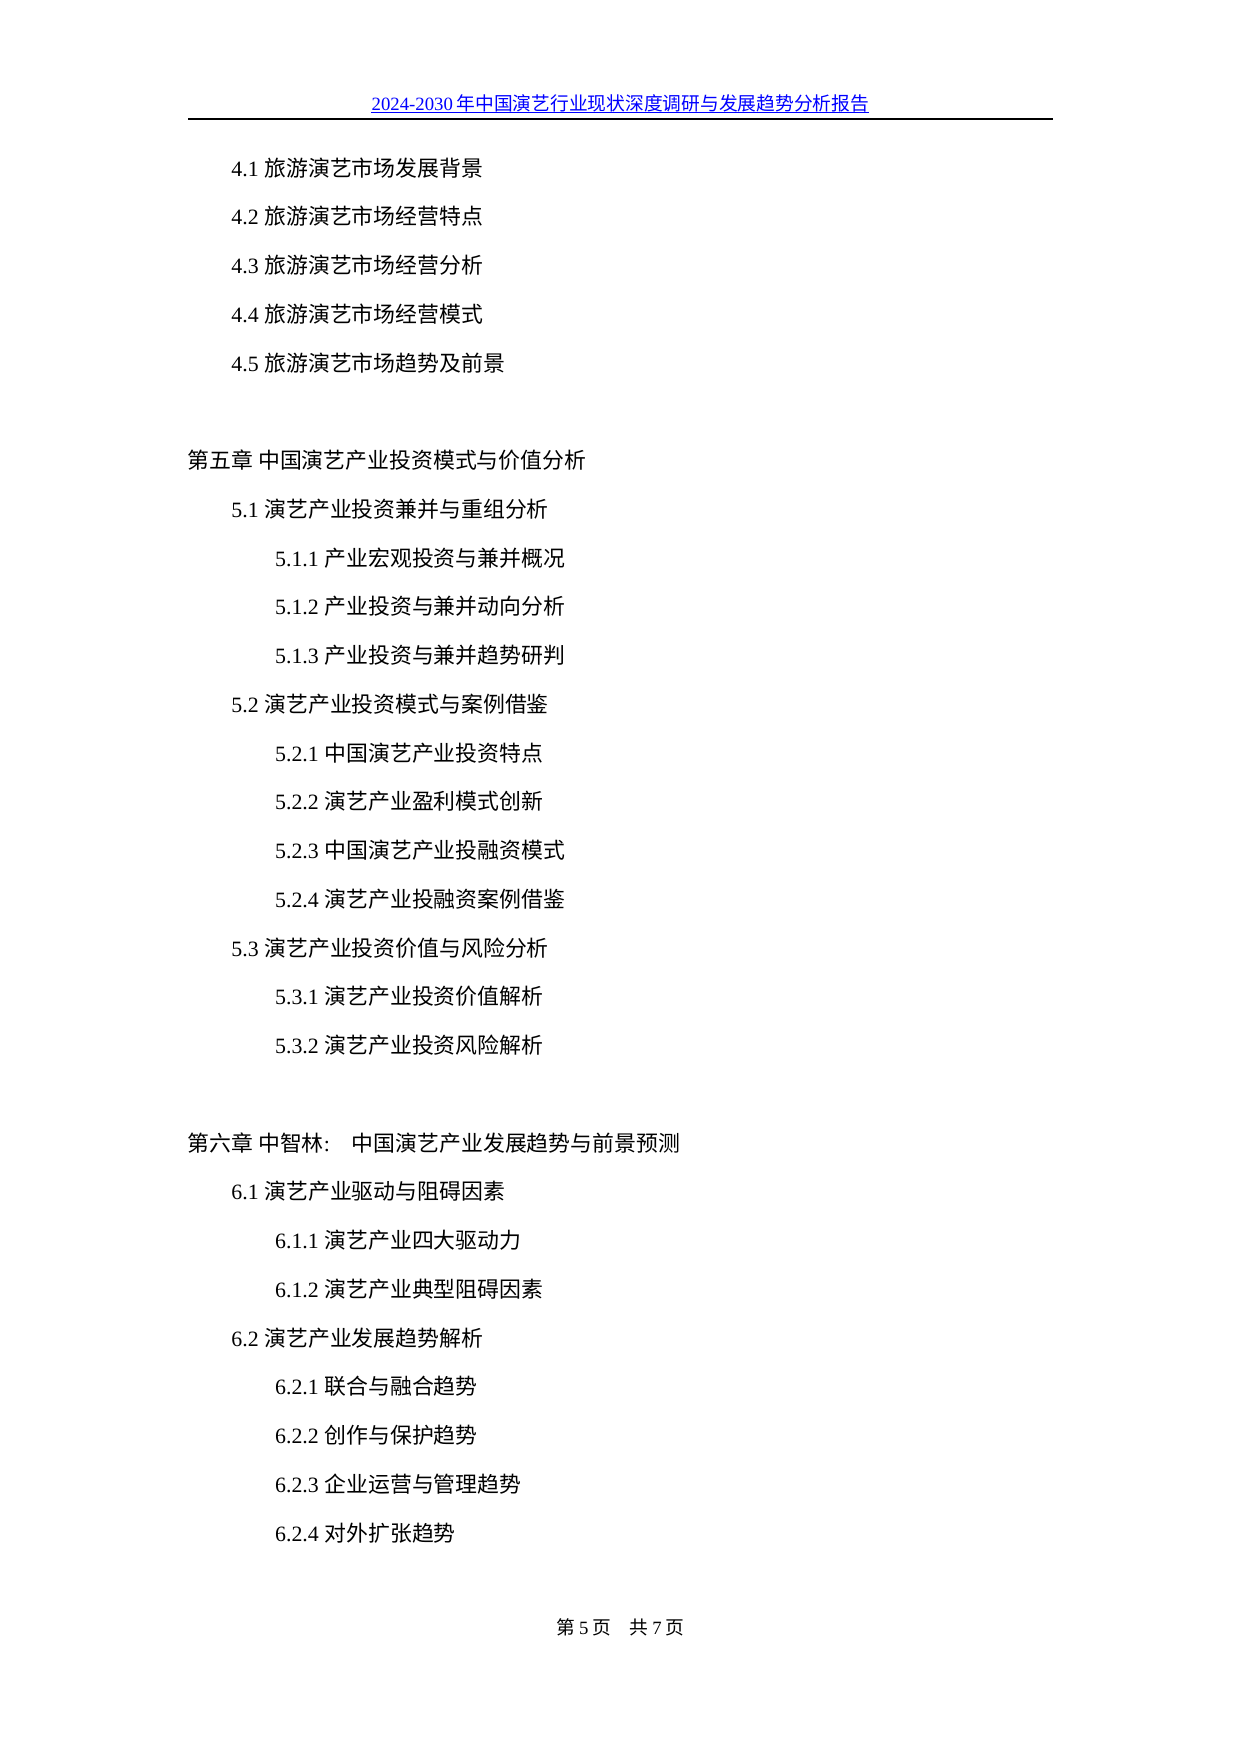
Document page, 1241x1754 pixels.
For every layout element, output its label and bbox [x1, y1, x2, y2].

text [187, 150, 1053, 1548]
